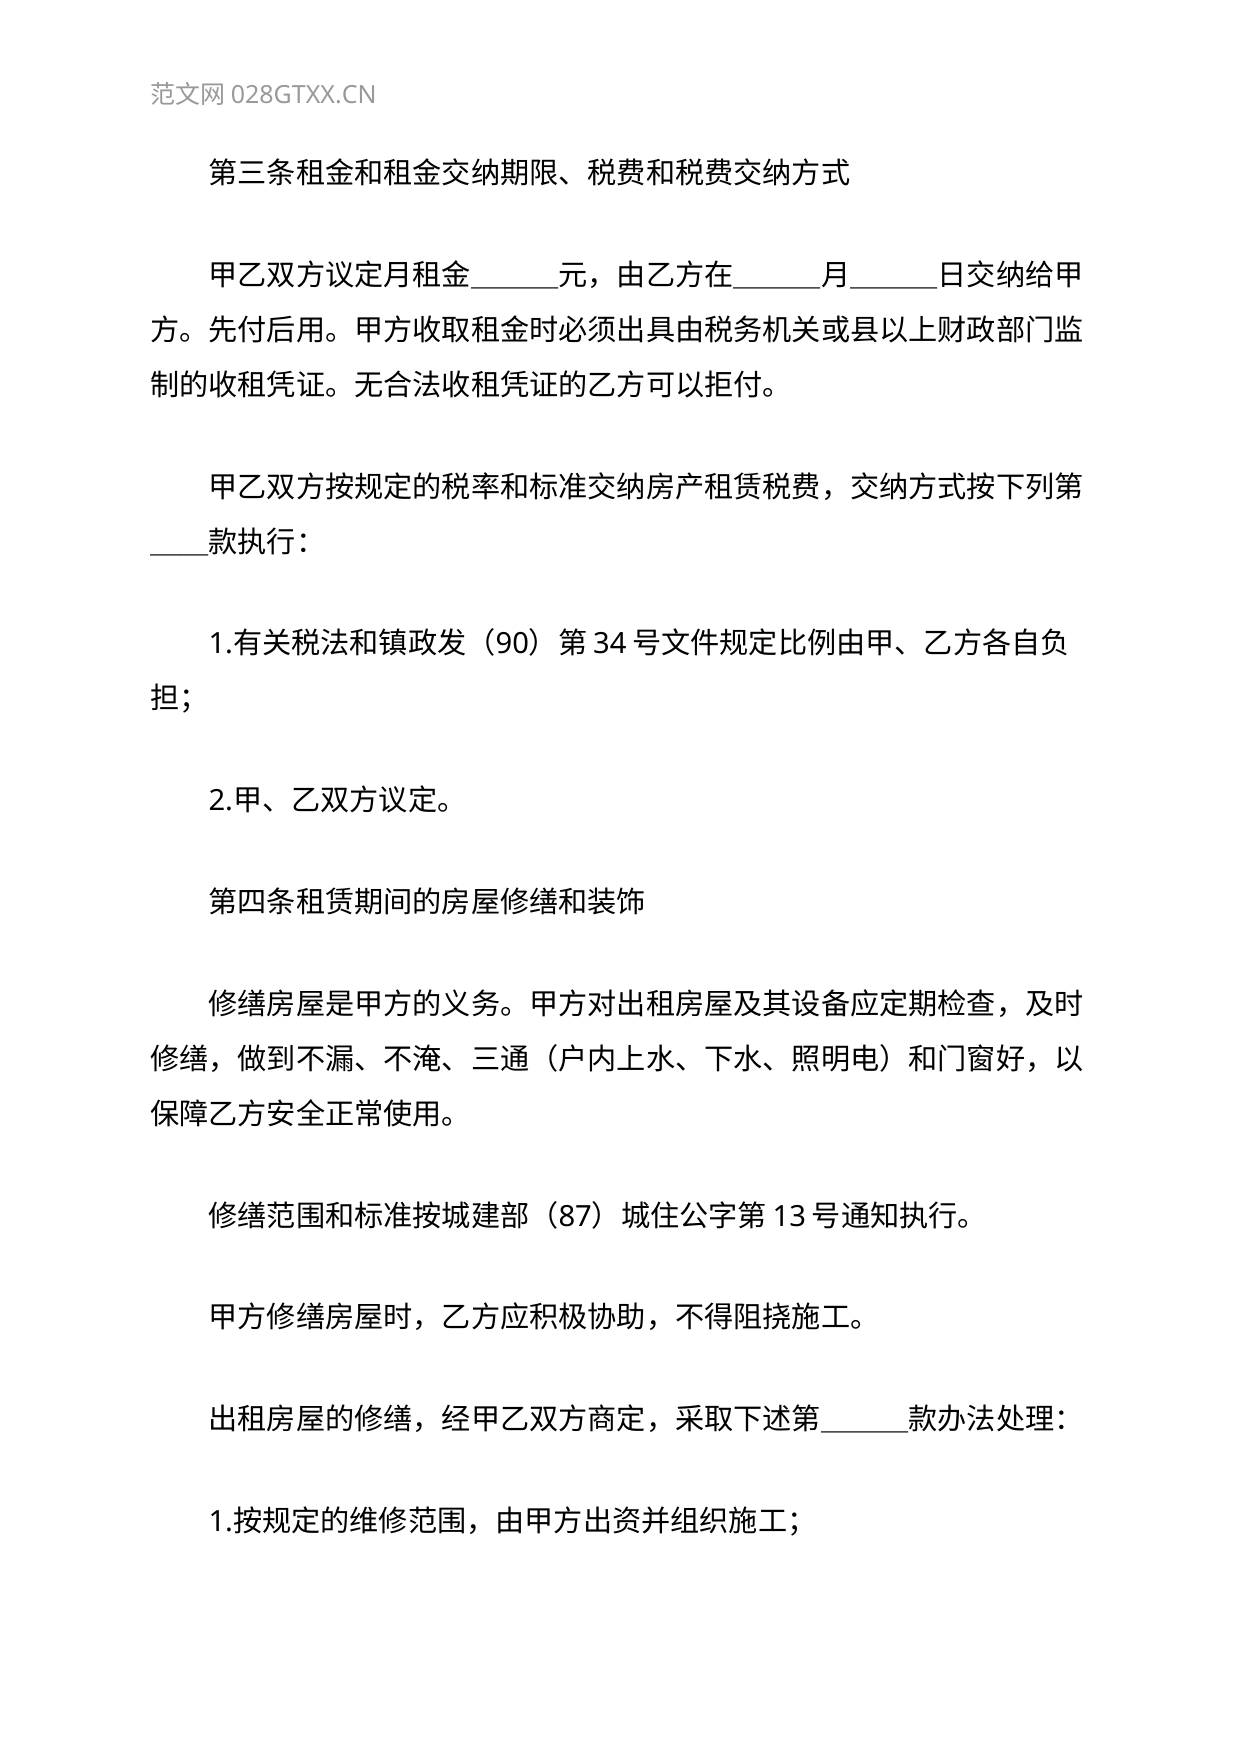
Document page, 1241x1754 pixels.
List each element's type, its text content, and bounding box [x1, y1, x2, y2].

text 出租房屋的修缮，经甲乙双方商定，采取下述第＿＿＿款办法处理： [150, 1396, 1090, 1438]
text 修缮房屋是甲方的义务。甲方对出租房屋及其设备应定期检查，及时修缮，做到不漏、不淹、三通（户内上水、下水、照明电）和门窗好，以保障乙方安全正常使用。 [150, 981, 1090, 1133]
text 甲乙双方按规定的税率和标准交纳房产租赁税费，交纳方式按下列第＿＿款执行： [150, 463, 1090, 561]
text 1.有关税法和镇政发（90）第34号文件规定比例由甲、乙方各自负担； [150, 620, 1090, 717]
text 第四条租赁期间的房屋修缮和装饰 [150, 879, 1090, 921]
text 甲乙双方议定月租金＿＿＿元，由乙方在＿＿＿月＿＿＿日交纳给甲方。先付后用。甲方收取租金时必须出具由税务机关或县以上财政部门监制的收租凭证。无合法收租凭证的乙方可以拒付。 [150, 252, 1090, 404]
text 第三条租金和租金交纳期限、税费和税费交纳方式 [150, 150, 1090, 192]
text 甲方修缮房屋时，乙方应积极协助，不得阻挠施工。 [150, 1294, 1090, 1336]
text 1.按规定的维修范围，由甲方出资并组织施工； [150, 1498, 1090, 1540]
text 修缮范围和标准按城建部（87）城住公字第13号通知执行。 [150, 1192, 1090, 1234]
text 2.甲、乙双方议定。 [150, 777, 1090, 819]
